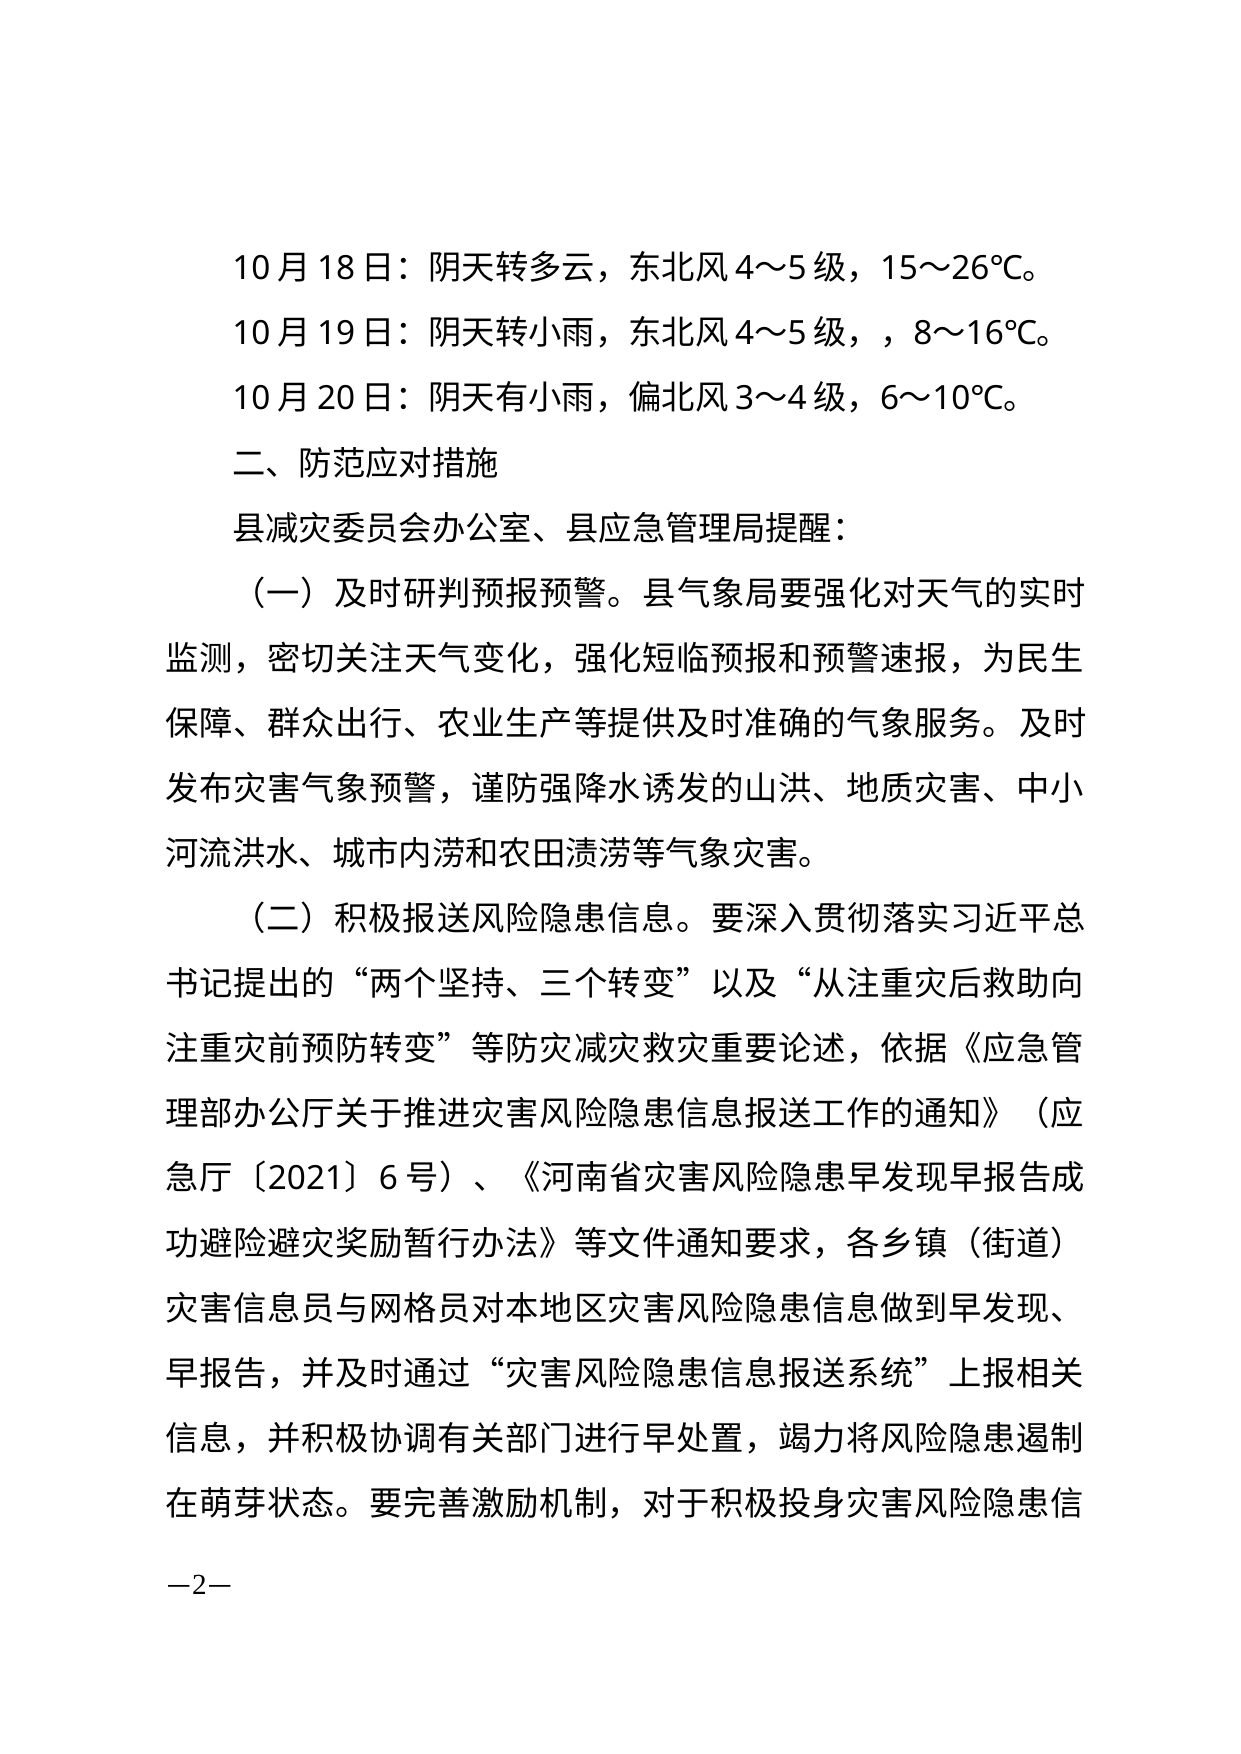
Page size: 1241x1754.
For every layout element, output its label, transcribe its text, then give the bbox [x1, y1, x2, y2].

text 县减灾委员会办公室、县应急管理局提醒： [165, 493, 1087, 558]
list （一）及时研判预报预警。县气象局要强化对天气的实时监测，密切关注天气变化，强化短临预报和预警速报，为民生保障、群众出行、农业生产等提供及时准确的气象服务。及时发布灾害气象预警，谨防强降水诱发的山洪、地质灾害、中小河流洪水、城市内涝和农田渍涝等气象灾害。 [165, 558, 1087, 883]
text 10月19日：阴天转小雨，东北风4～5级，，8～16℃。 [165, 298, 1087, 363]
text 10月20日：阴天有小雨，偏北风3～4级，6～10℃。 [165, 363, 1087, 428]
text 二、防范应对措施 [165, 428, 1087, 493]
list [165, 883, 1087, 1533]
text 10月18日：阴天转多云，东北风4～5级，15～26℃。 [165, 233, 1087, 298]
